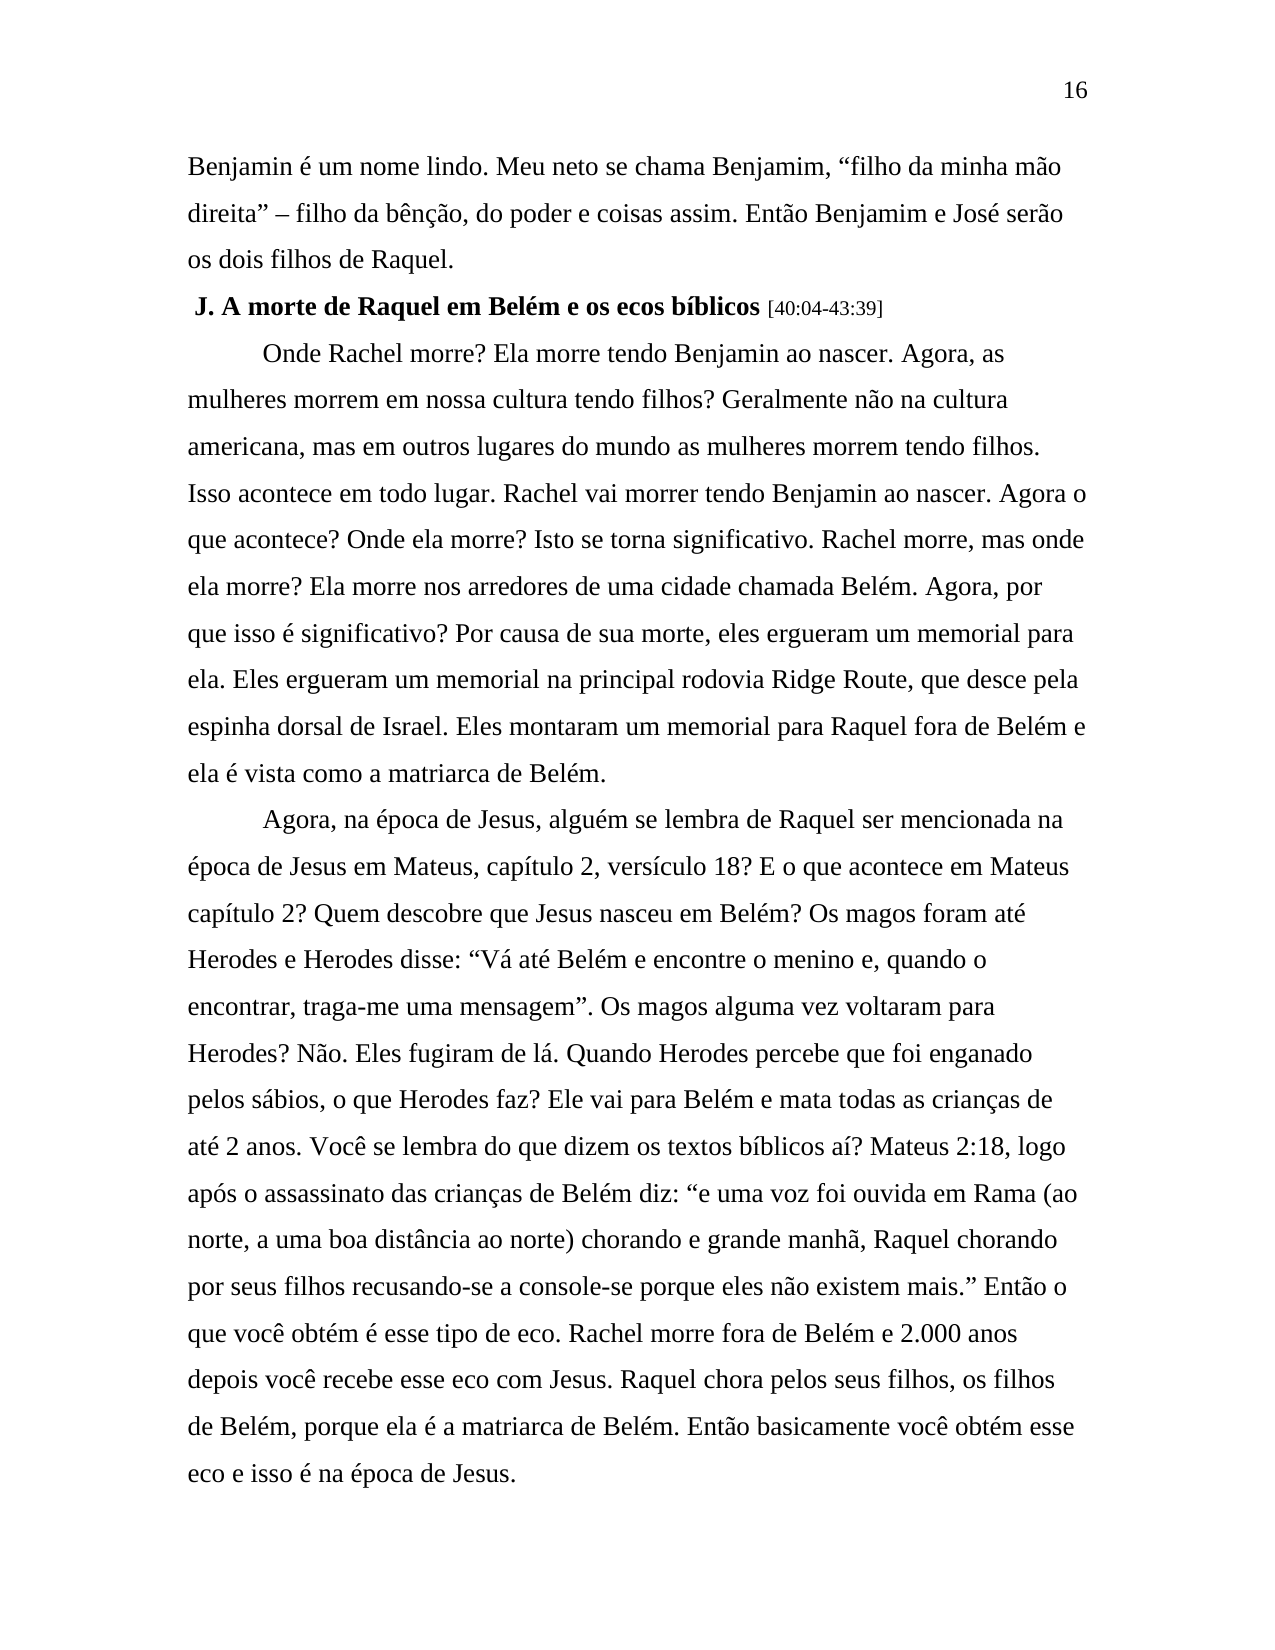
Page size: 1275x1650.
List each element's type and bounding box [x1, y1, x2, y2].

text [187, 150, 1087, 1488]
